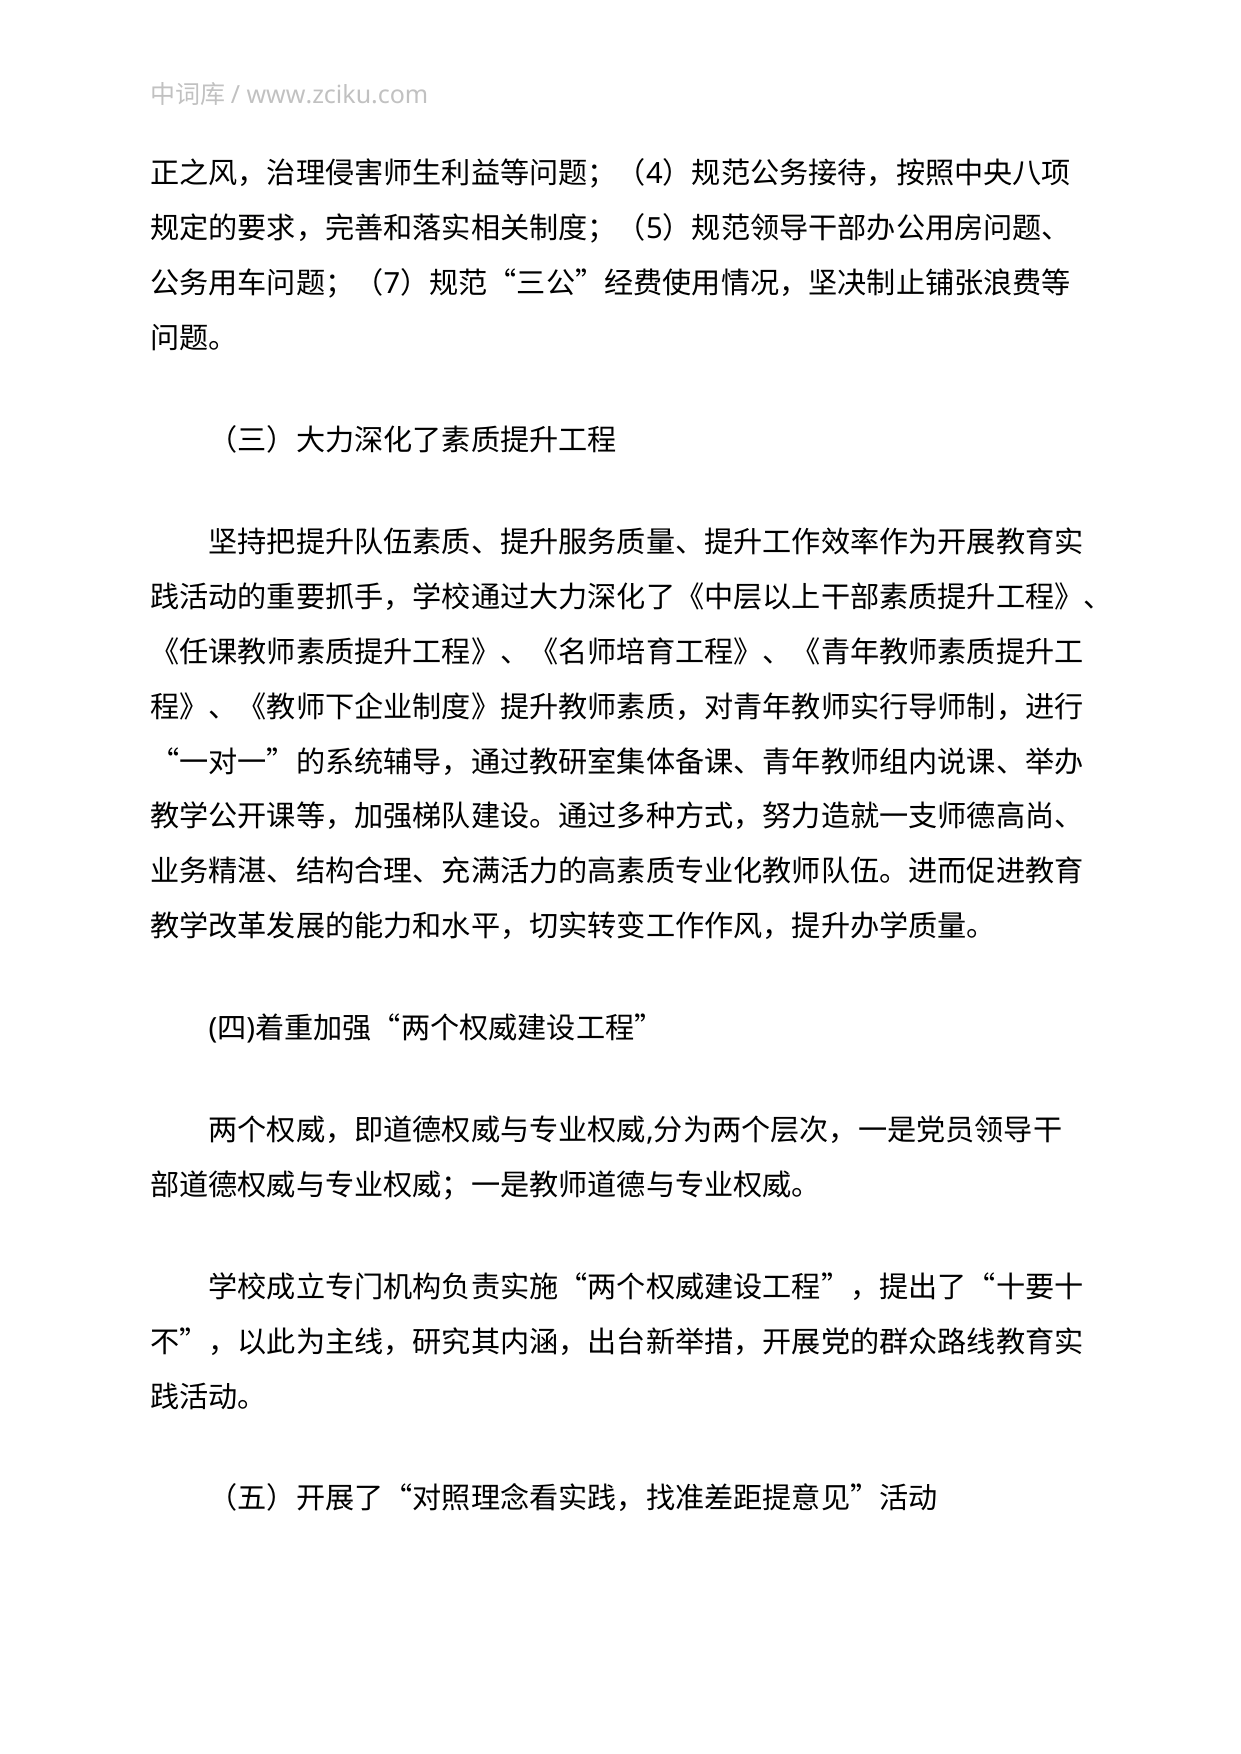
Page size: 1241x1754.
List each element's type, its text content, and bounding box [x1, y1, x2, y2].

text （五）开展了“对照理念看实践，找准差距提意见”活动 [150, 1475, 1090, 1517]
text (四)着重加强“两个权威建设工程” [150, 1004, 1090, 1047]
text （三）大力深化了素质提升工程 [150, 417, 1090, 459]
text 两个权威，即道德权威与专业权威,分为两个层次，一是党员领导干部道德权威与专业权威；一是教师道德与专业权威。 [150, 1107, 1090, 1204]
text 坚持把提升队伍素质、提升服务质量、提升工作效率作为开展教育实践活动的重要抓手，学校通过大力深化了《中层以上干部素质提升工程》、《任课教师素质提升工程》、《名师培育工程》、《青年教师素质提升工程》、《教师下企业制度》提升教师素质，对青年教师实行导师制，进行“一对一”的系统辅导，通过教研室集体备课、青年教师组内说课、举办教学公开课等，加强梯队建设。通过多种方式，努力造就一支师德高尚、业务精湛、结构合理、充满活力的高素质专业化教师队伍。进而促进教育教学改革发展的能力和水平，切实转变工作作风，提升办学质量。 [150, 518, 1090, 945]
text 学校成立专门机构负责实施“两个权威建设工程”，提出了“十要十不”，以此为主线，研究其内涵，出台新举措，开展党的群众路线教育实践活动。 [150, 1263, 1090, 1415]
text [150, 150, 1090, 357]
